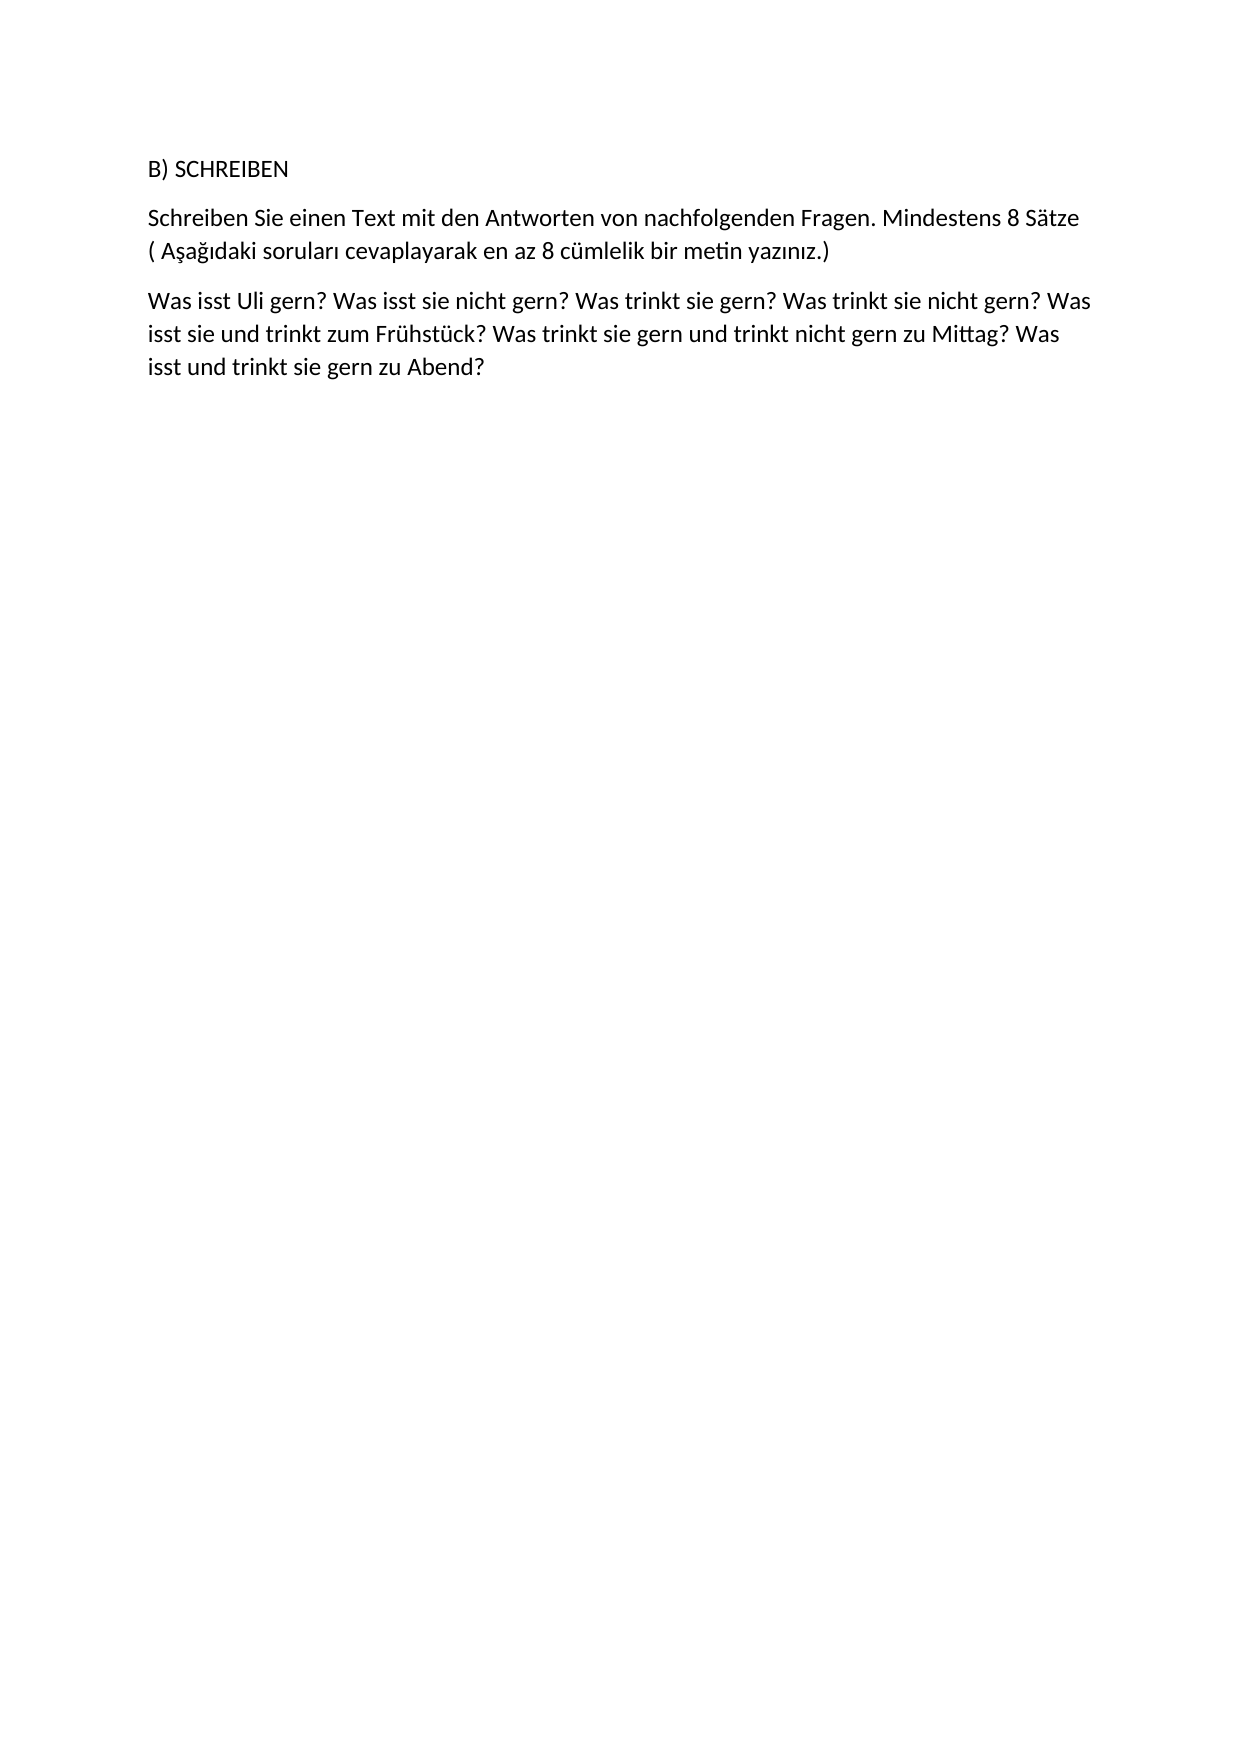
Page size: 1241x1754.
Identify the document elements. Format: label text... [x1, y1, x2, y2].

text B) SCHREIBEN [148, 153, 1093, 183]
text Schreiben Sie einen Text mit den Antworten von nachfolgenden Fragen. Mindestens 8 Sätze ( Aşağıdaki soruları cevaplayarak en az 8 cümlelik bir metin yazınız.) [148, 203, 1093, 266]
text Was isst Uli gern? Was isst sie nicht gern? Was trinkt sie gern? Was trinkt sie nicht gern? Was isst sie und trinkt zum Frühstück? Was trinkt sie gern und trinkt nicht gern zu Mittag? Was isst und trinkt sie gern zu Abend? [148, 285, 1093, 381]
